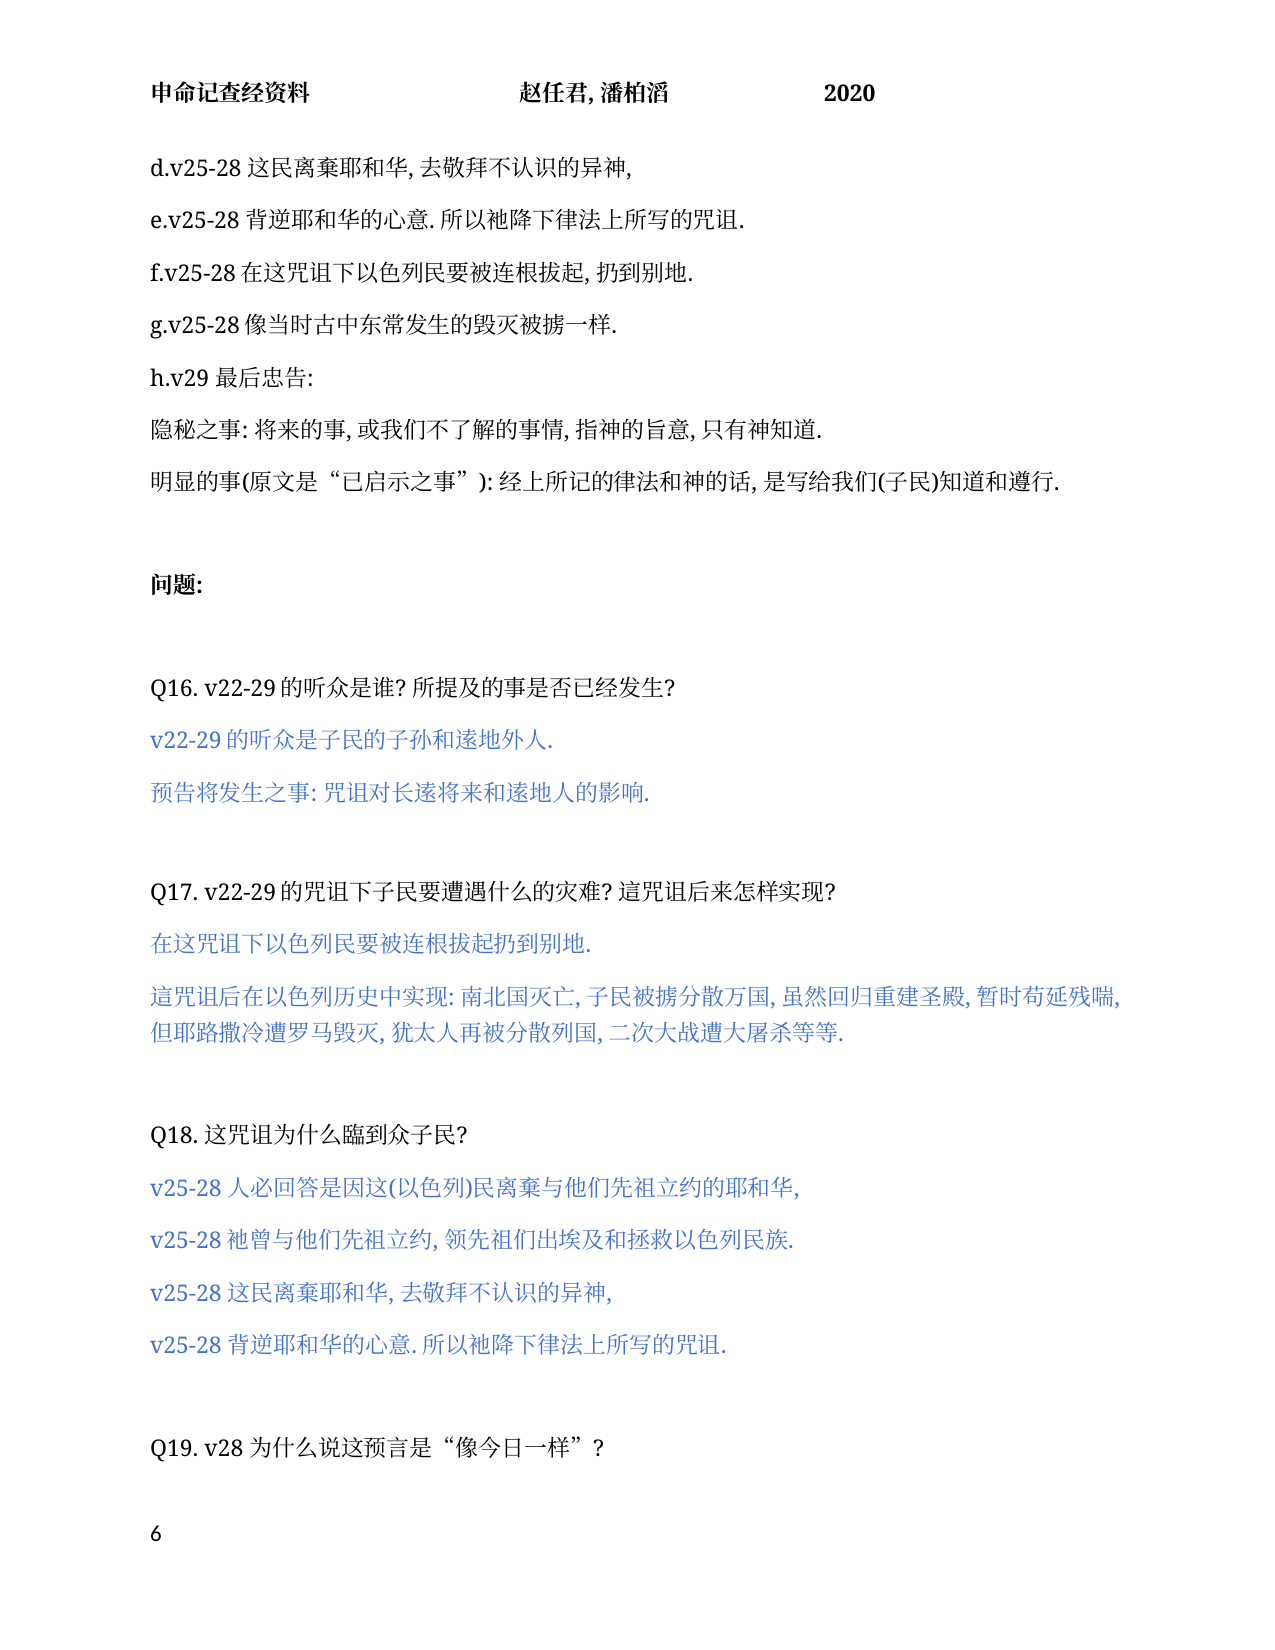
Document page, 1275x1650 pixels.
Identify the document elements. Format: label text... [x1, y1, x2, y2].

text 预告将发生之事: 咒诅对长逺将来和逺地人的影响. [150, 775, 1125, 808]
text v25-28 背逆耶和华的心意. 所以衪降下律法上所写的咒诅. [150, 1327, 1125, 1360]
text Q17. v22-29的咒诅下子民要遭遇什么的灾难? 這咒诅后来怎样实现? [150, 874, 1125, 907]
text 问题: [150, 567, 1125, 600]
text v22-29的听众是子民的子孙和逺地外人. [150, 722, 1125, 756]
text Q16. v22-29的听众是谁? 所提及的事是否已经发生? [150, 670, 1125, 703]
text Q18. 这咒诅为什么臨到众子民? [150, 1117, 1125, 1151]
text f.v25-28在这咒诅下以色列民要被连根拔起, 扔到别地. [150, 255, 1125, 288]
text h.v29 最后忠告: [150, 359, 1125, 393]
text 隐秘之事: 将来的事, 或我们不了解的事情, 指神的旨意, 只有神知道. [150, 412, 1125, 445]
text 明显的事(原文是“已启示之事”): 经上所记的律法和神的话, 是写给我们(子民)知道和遵行. [150, 464, 1125, 497]
text v25-28 这民离棄耶和华, 去敬拜不认识的异神, [150, 1274, 1125, 1308]
text Q19. v28 为什么说这预言是“像今日一样”? [150, 1430, 1125, 1463]
text e.v25-28 背逆耶和华的心意. 所以衪降下律法上所写的咒诅. [150, 202, 1125, 236]
text v25-28衪曾与他们先祖立约, 领先祖们出埃及和拯救以色列民族. [150, 1222, 1125, 1255]
text v25-28 人必回答是因这(以色列)民离棄与他们先祖立约的耶和华, [150, 1170, 1125, 1203]
text 這咒诅后在以色列历史中实现: 南北国灭亡, 子民被掳分散万国, 虽然回归重建圣殿, 暂时苟延残喘, 但耶路撒冷遭罗马毁灭, 犹太人再被分散列国, 二次大战遭大屠杀等等. [150, 979, 1125, 1048]
text d.v25-28 这民离棄耶和华, 去敬拜不认识的异神, [150, 150, 1125, 183]
text g.v25-28像当时古中东常发生的毁灭被掳一样. [150, 307, 1125, 340]
text 在这咒诅下以色列民要被连根拔起扔到别地. [150, 926, 1125, 959]
